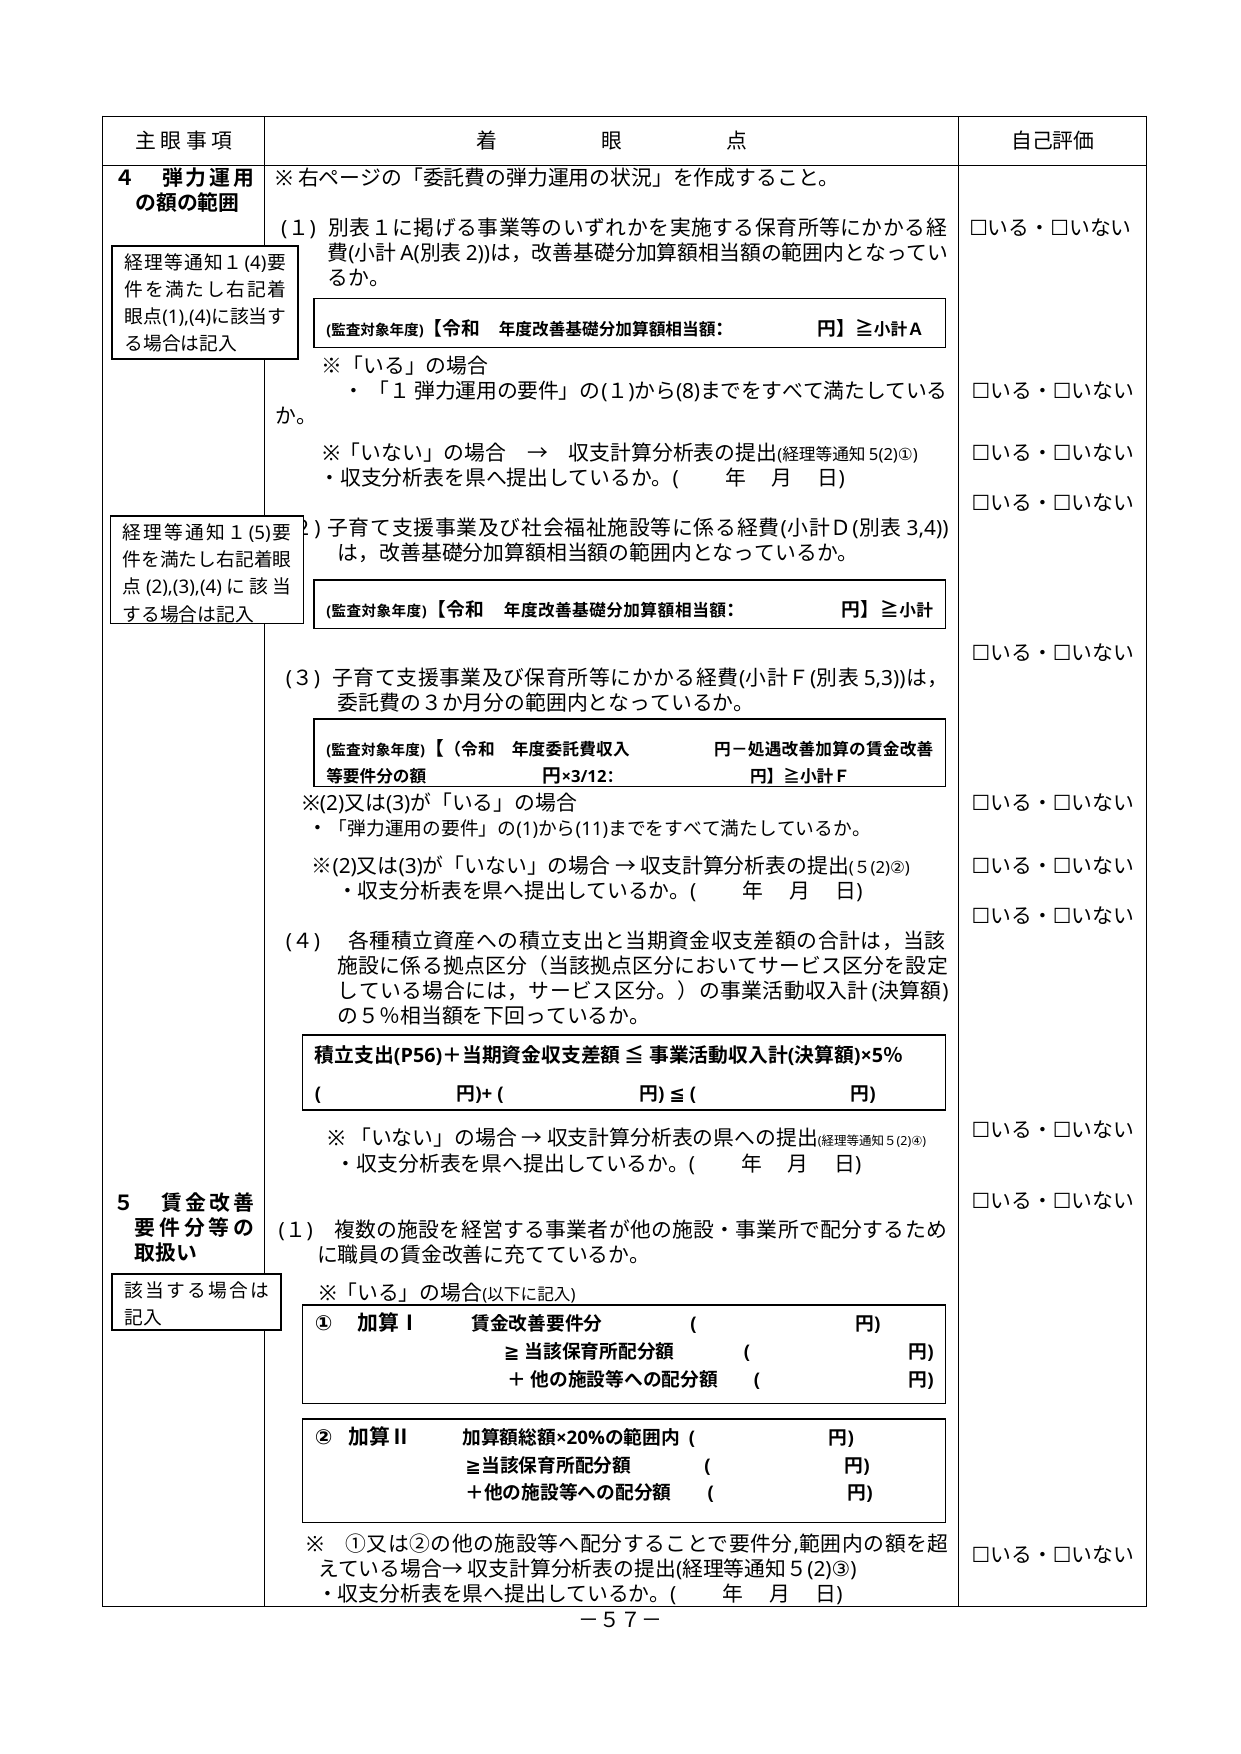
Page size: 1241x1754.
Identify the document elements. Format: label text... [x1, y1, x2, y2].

table_cell いる・いない いる・いない いる・いない いる・いない いる・いない いる・いない いる・いない いる・いない いる・いない いる・いない いる・いない [959, 166, 1146, 1606]
table_header 主 眼 事 項 [103, 117, 264, 165]
table_header 着 眼 点 [265, 117, 958, 165]
table_header 自己評価 [959, 117, 1146, 165]
text －５７－－５８－ [89, 118, 1152, 1632]
table_cell ４ 弾力運用の額の範囲 ５ 賃金改善要件分等の取扱い [103, 166, 264, 1606]
table_cell ※ 右ページの「委託費の弾力運用の状況」を作成すること。 (１) 別表１に掲げる事業等のいずれかを実施する保育所等にかかる経費(小計A(別表2))は，改善基礎分加算額相当額の範囲内となっているか。 ※「いる」の場合 ・ 「１ 弾力運用の要件」の(１)から(8)までをすべて満たしているか。 ※「いない」の場合 → 収支計算分析表の提出(経理等通知5(2)①) ・収支分析表を県へ提出しているか。( 年 月 日) (２) 子育て支援事業及び社会福祉施設等に係る経費(小計Ｄ(別表3,4))は，改善基礎分加算額相当額の範囲内となっているか。 (３) 子育て支援事業及び保育所等にかかる経費(小計Ｆ(別表5,3))は，委託費の３か月分の範囲内となっているか。 ※(2)又は(3)が「いる」の場合 ・「弾力運用の要件」の(1)から(11)までをすべて満たしているか。 ※(2)又は(3)が「いない」の場合 → 収支計算分析表の提出(５(2)②) ・収支分析表を県へ提出しているか。( 年 月 日) (４) 各種積立資産への積立支出と当期資金収支差額の合計は，当該施設に係る拠点区分（当該拠点区分においてサービス区分を設定している場合には，サービス区分。）の事業活動収入計(決算額) の５％相当額を下回っているか。 ※ 「いない」の場合 → 収支計算分析表の県への提出(経理等通知５(2)④) ・収支分析表を県へ提出しているか。( 年 月 日) (１) 複数の施設を経営する事業者が他の施設・事業所で配分するために職員の賃金改善に充てているか。 ※「いる」の場合(以下に記入) ※ ①又は②の他の施設等へ配分することで要件分,範囲内の額を超えている場合→ 収支計算分析表の提出(経理等通知５(2)③) ・収支分析表を県へ提出しているか。( 年 月 日) [265, 166, 958, 1606]
